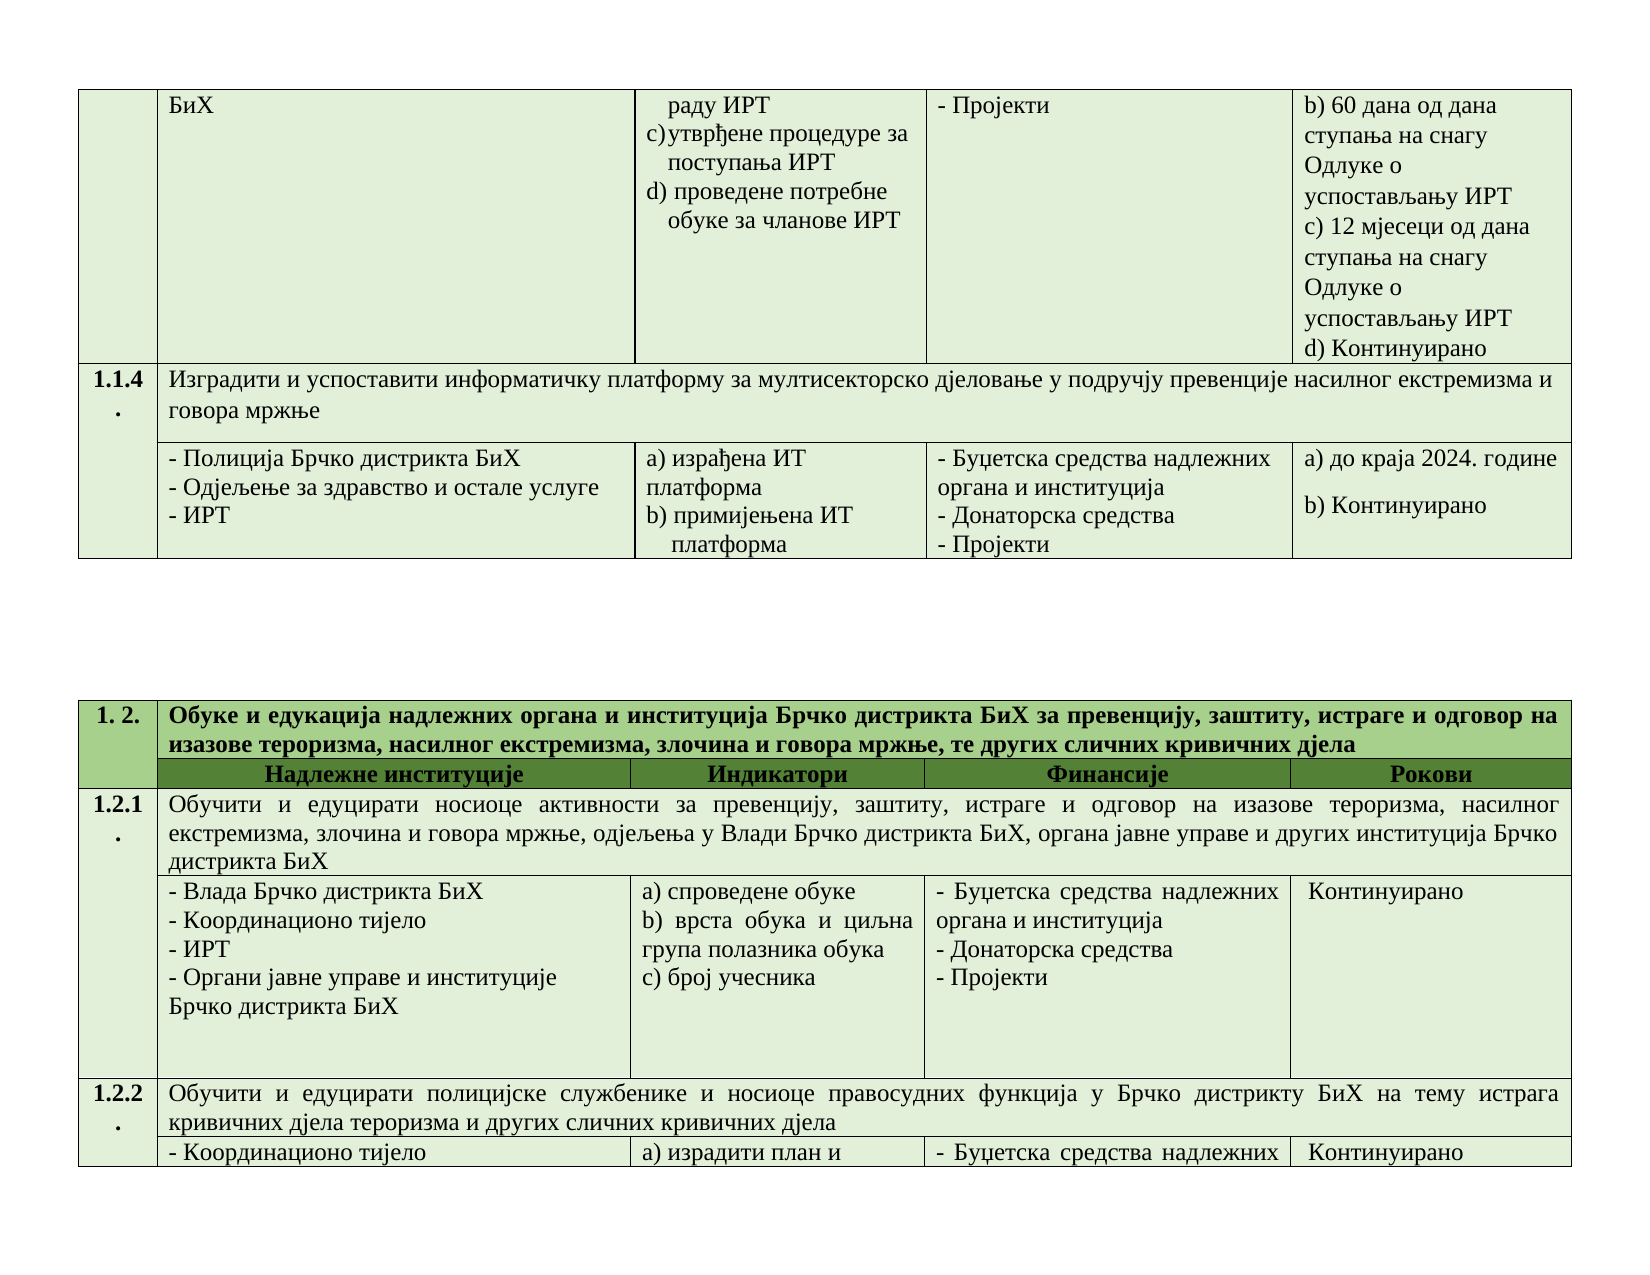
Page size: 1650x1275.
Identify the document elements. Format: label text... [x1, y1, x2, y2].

table_cell Изградити и успоставити информатичку платформу за мултисекторско дјеловање у подручју превенције насилног екстремизма и говора мржње [158, 364, 1571, 442]
table_header Обуке и едукација надлежних органа и институција Брчко дистрикта БиХ за превенцију, заштиту, истраге и одговор на изазове тероризма, насилног екстремизма, злочина и говора мржње, те других сличних кривичних дјела [158, 701, 1571, 758]
table_cell - Полиција Брчко дистрикта БиХ - Одјељење за здравство и остале услуге - ИРТ [158, 443, 634, 558]
table_cell Финансије [925, 759, 1290, 788]
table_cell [1293, 90, 1571, 363]
table_cell 1.1.4. [79, 364, 157, 558]
table_header 1. 2. [79, 701, 157, 788]
table_cell Обучити и едуцирати носиоце активности за превенцију, заштиту, истраге и одговор на изазове тероризма, насилног екстремизма, злочина и говора мржње, одјељења у Влади Брчко дистрикта БиХ, органа јавне управе и других институција Брчко дистрикта БиХ [158, 789, 1571, 875]
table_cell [925, 1137, 1290, 1166]
table_cell Континуирано [1291, 1137, 1571, 1166]
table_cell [636, 90, 926, 363]
table_cell - Буџетска средства надлежних органа и институција - Донаторска средства - Пројекти [927, 443, 1292, 558]
table_cell а) до краја 2024. године b) Континуирано [1293, 443, 1571, 558]
table_cell 1.2.2. [79, 1079, 157, 1166]
table_cell Индикатори [631, 759, 924, 788]
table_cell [158, 1137, 630, 1166]
table_cell Рокови [1291, 759, 1571, 788]
table_cell Континуирано [1291, 876, 1571, 1077]
table_cell 1.2.1. [79, 789, 157, 1077]
table_cell - Влада Брчко дистрикта БиХ - Координационо тијело - ИРТ - Органи јавне управе и институције Брчко дистрикта БиХ [158, 876, 630, 1077]
table_cell Надлежне институције [158, 759, 630, 788]
table_cell Обучити и едуцирати полицијске службенике и носиоце правосудних функција у Брчко дистрикту БиХ на тему истрага кривичних дјела тероризма и других сличних кривичних дјела [158, 1079, 1571, 1136]
table_cell а) спроведене обуке b) врста обука и циљна група полазника обука c) број учесника [631, 876, 924, 1077]
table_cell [631, 1137, 924, 1166]
table_cell - Буџетска средства надлежних органа и институција - Донаторска средства - Пројекти [925, 876, 1290, 1077]
table_cell а) израђена ИТ платформа b) примијењена ИТ платформа [636, 443, 926, 558]
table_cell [158, 90, 634, 363]
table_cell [927, 90, 1292, 363]
